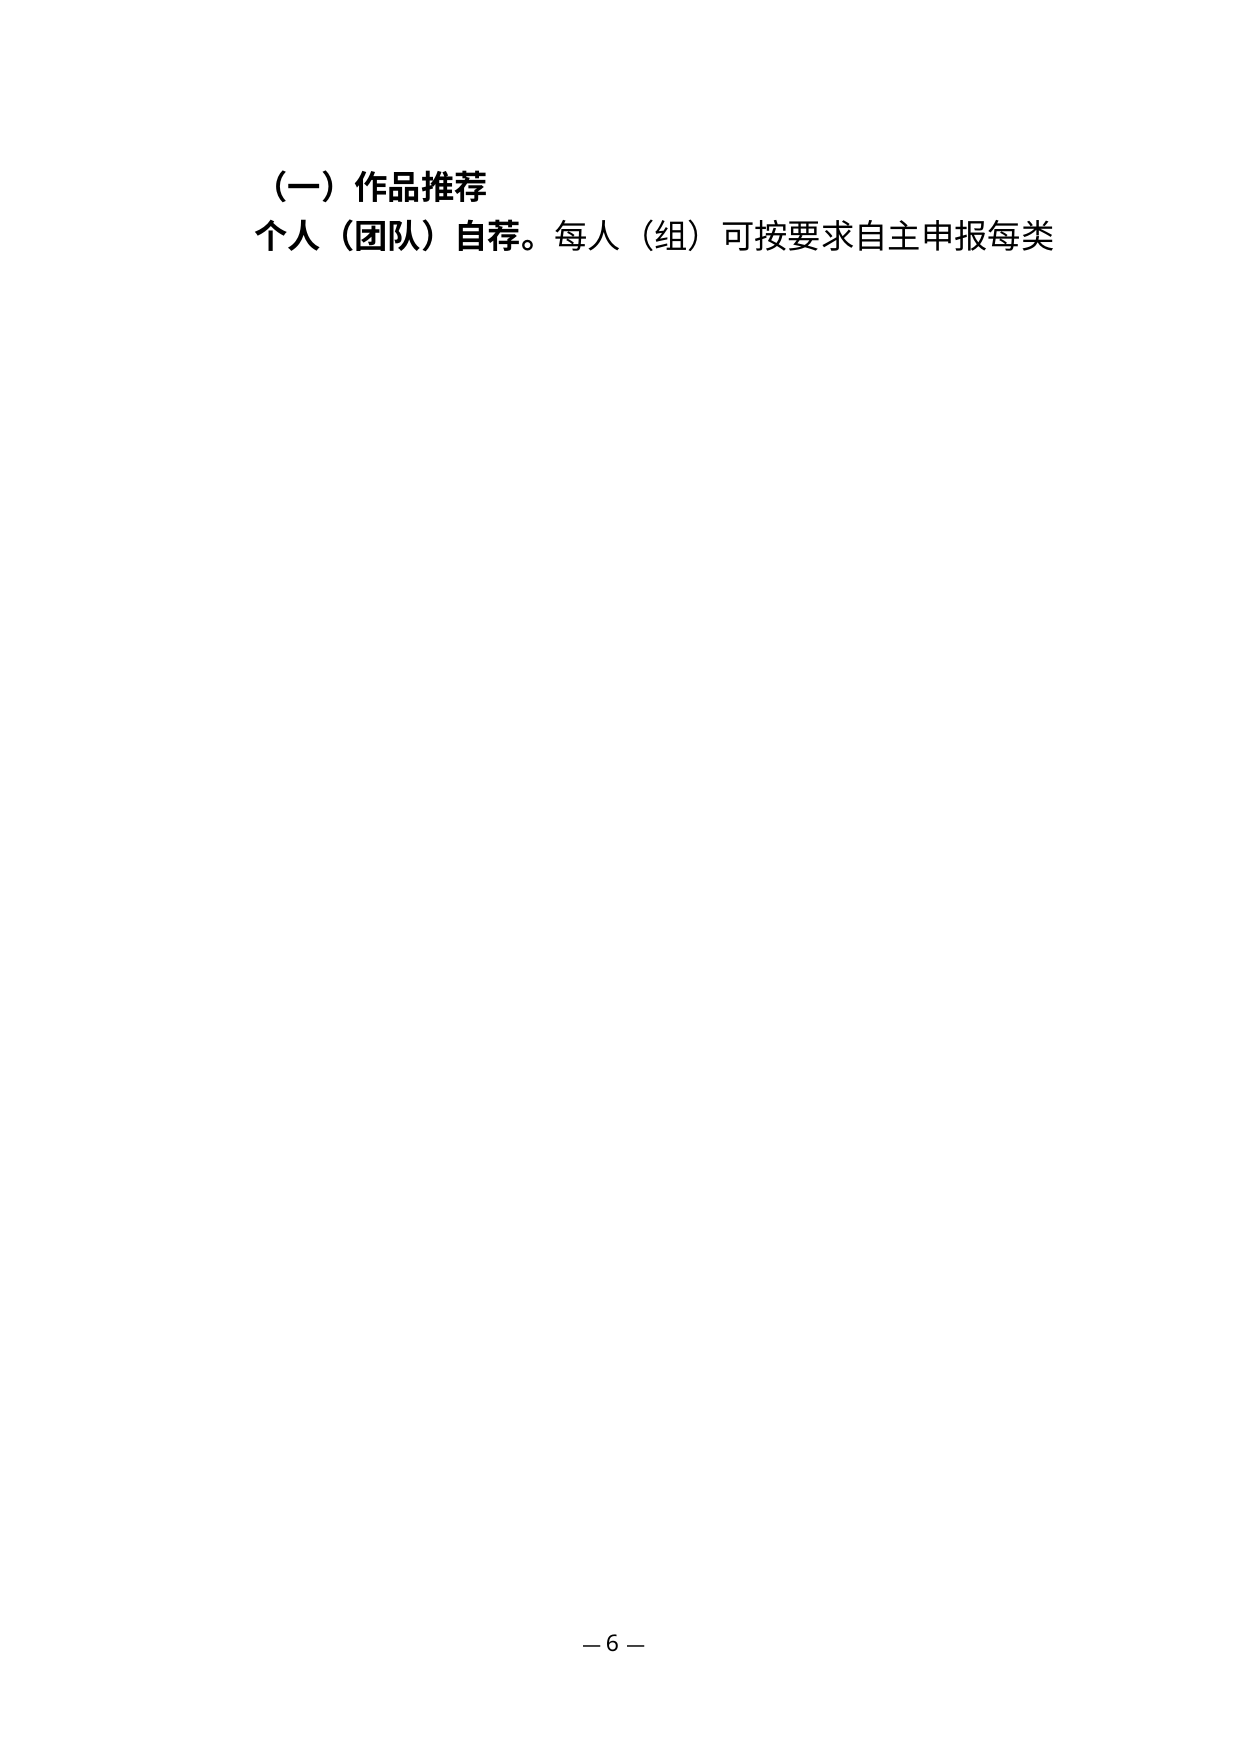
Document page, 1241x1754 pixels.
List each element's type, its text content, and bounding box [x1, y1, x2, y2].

subtitle （一）作品推荐 [254, 160, 1101, 209]
text 个人（团队）自荐。每人（组）可按要求自主申报每类 [254, 210, 1101, 258]
